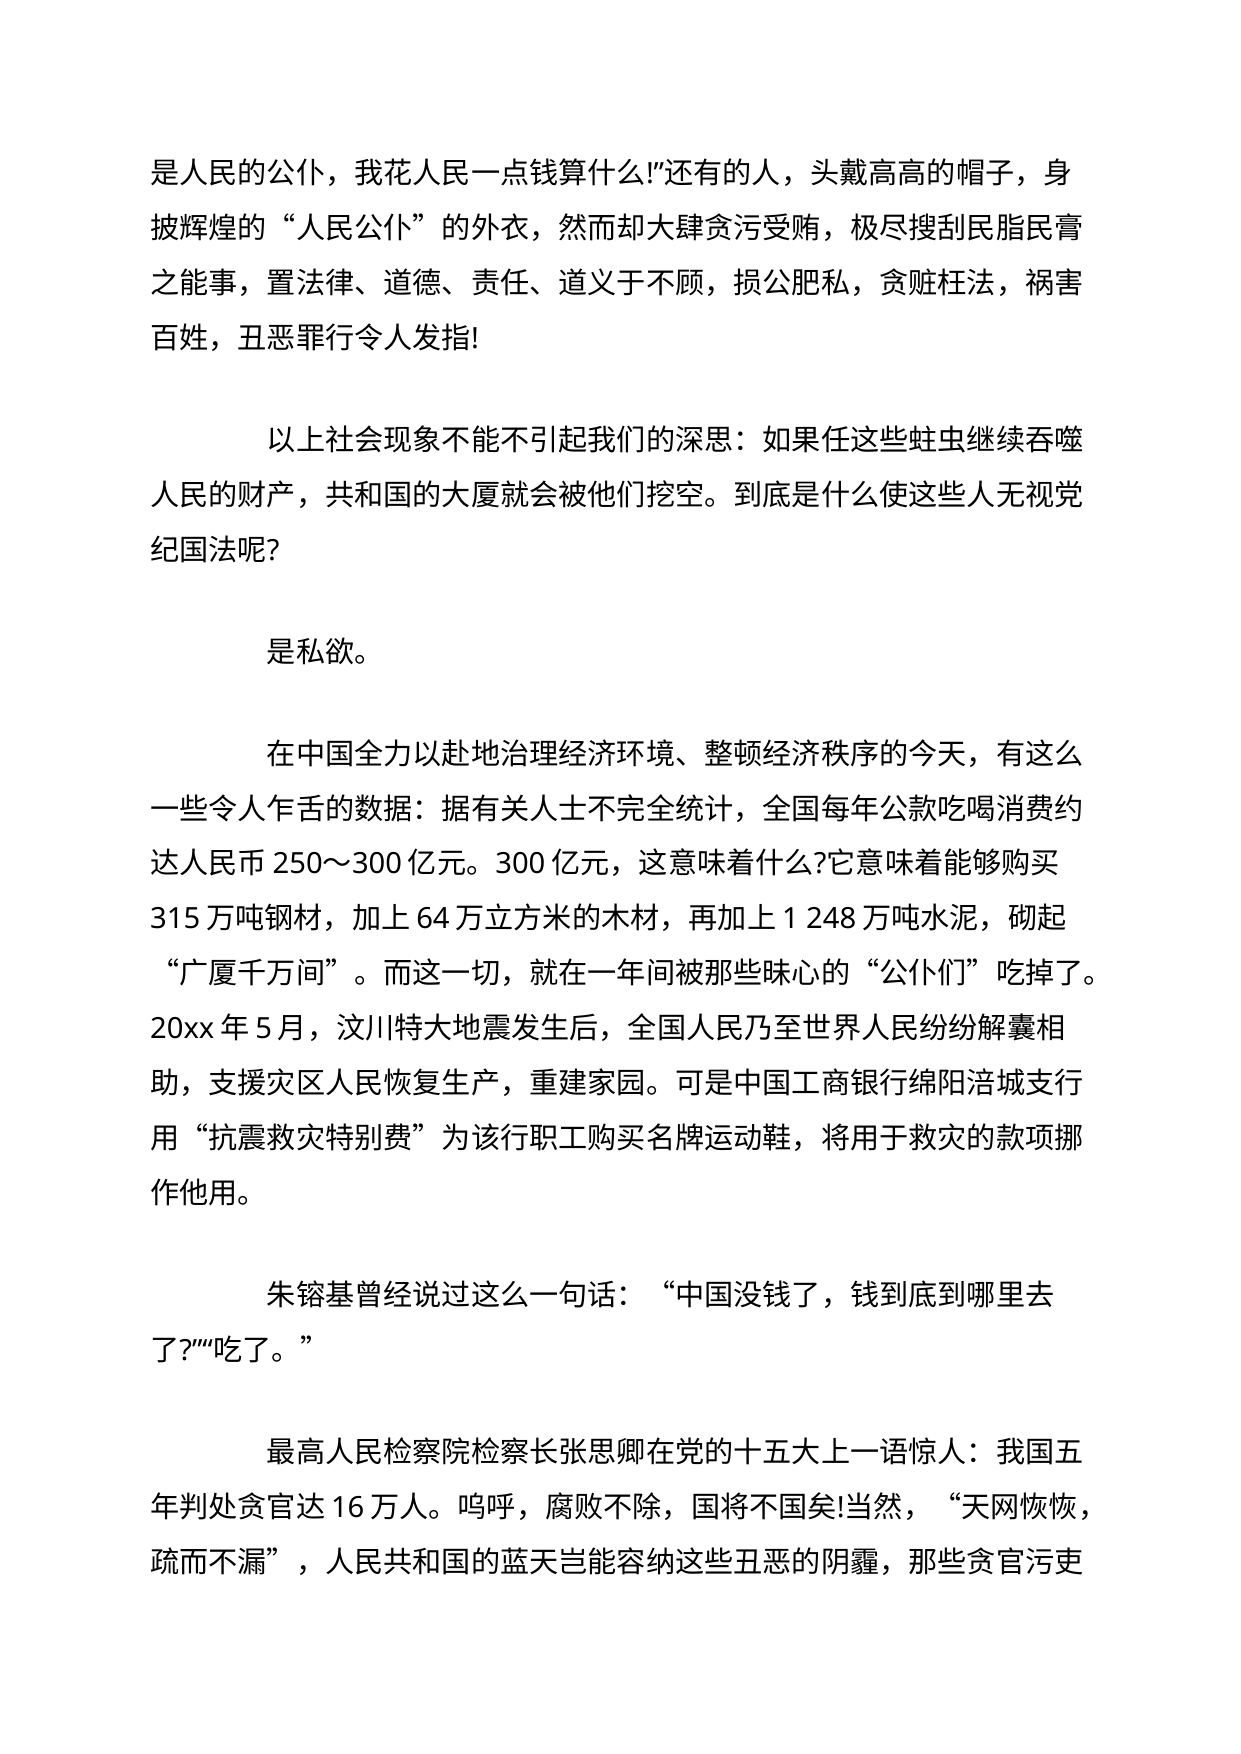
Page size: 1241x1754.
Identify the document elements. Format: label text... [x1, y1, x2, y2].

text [150, 1428, 1090, 1581]
text 以上社会现象不能不引起我们的深思：如果任这些蛀虫继续吞噬人民的财产，共和国的大厦就会被他们挖空。到底是什么使这些人无视党纪国法呢? [150, 417, 1090, 569]
text 是私欲。 [150, 628, 1090, 671]
text 在中国全力以赴地治理经济环境、整顿经济秩序的今天，有这么一些令人乍舌的数据：据有关人士不完全统计，全国每年公款吃喝消费约达人民币250～300亿元。300亿元，这意味着什么?它意味着能够购买315万吨钢材，加上64万立方米的木材，再加上1 248万吨水泥，砌起“广厦千万间”。而这一切，就在一年间被那些昧心的“公仆们”吃掉了。20xx年5月，汶川特大地震发生后，全国人民乃至世界人民纷纷解囊相助，支援灾区人民恢复生产，重建家园。可是中国工商银行绵阳涪城支行用“抗震救灾特别费”为该行职工购买名牌运动鞋，将用于救灾的款项挪作他用。 [150, 730, 1090, 1212]
text 朱镕基曾经说过这么一句话：“中国没钱了，钱到底到哪里去了?”“吃了。” [150, 1272, 1090, 1369]
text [150, 150, 1090, 357]
